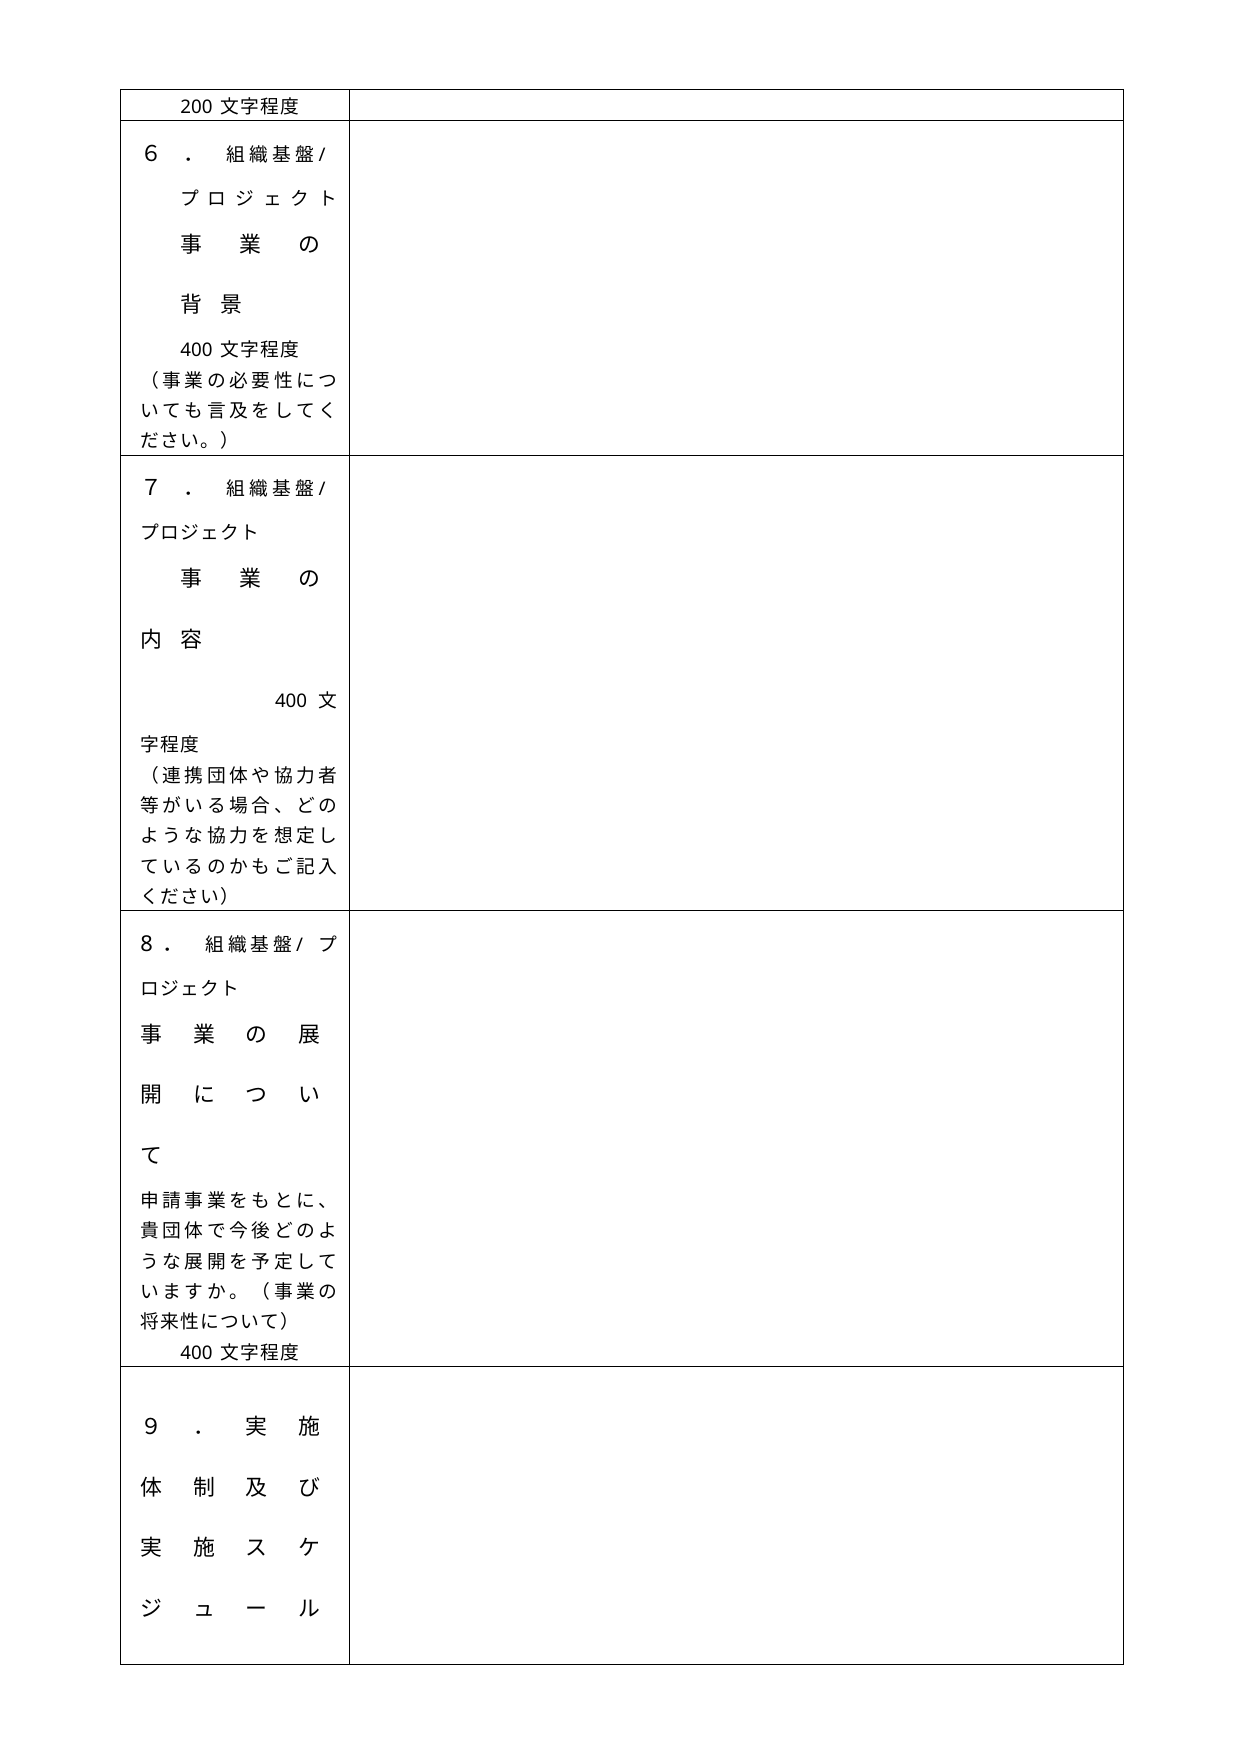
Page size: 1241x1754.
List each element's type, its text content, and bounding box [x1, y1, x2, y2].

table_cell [121, 1367, 349, 1664]
table_cell [350, 911, 1123, 1366]
table_cell [350, 456, 1123, 910]
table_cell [121, 90, 349, 120]
table_cell [350, 90, 1123, 120]
table_cell [350, 1367, 1123, 1664]
table_cell ７．組織基盤/プロジェクト 事業の内容 400文字程度 （連携団体や協力者等がいる場合、どのような協力を想定しているのかもご記入ください） [121, 456, 349, 910]
table_cell ６．組織基盤/プロジェクト事業の背景 400文字程度 （事業の必要性についても言及をしてください。） [121, 121, 349, 455]
table_cell [350, 121, 1123, 455]
table_cell 8．組織基盤/プロジェクト 事業の展開について 申請事業をもとに、貴団体で今後どのような展開を予定していますか。（事業の将来性について） 400文字程度 [121, 911, 349, 1366]
